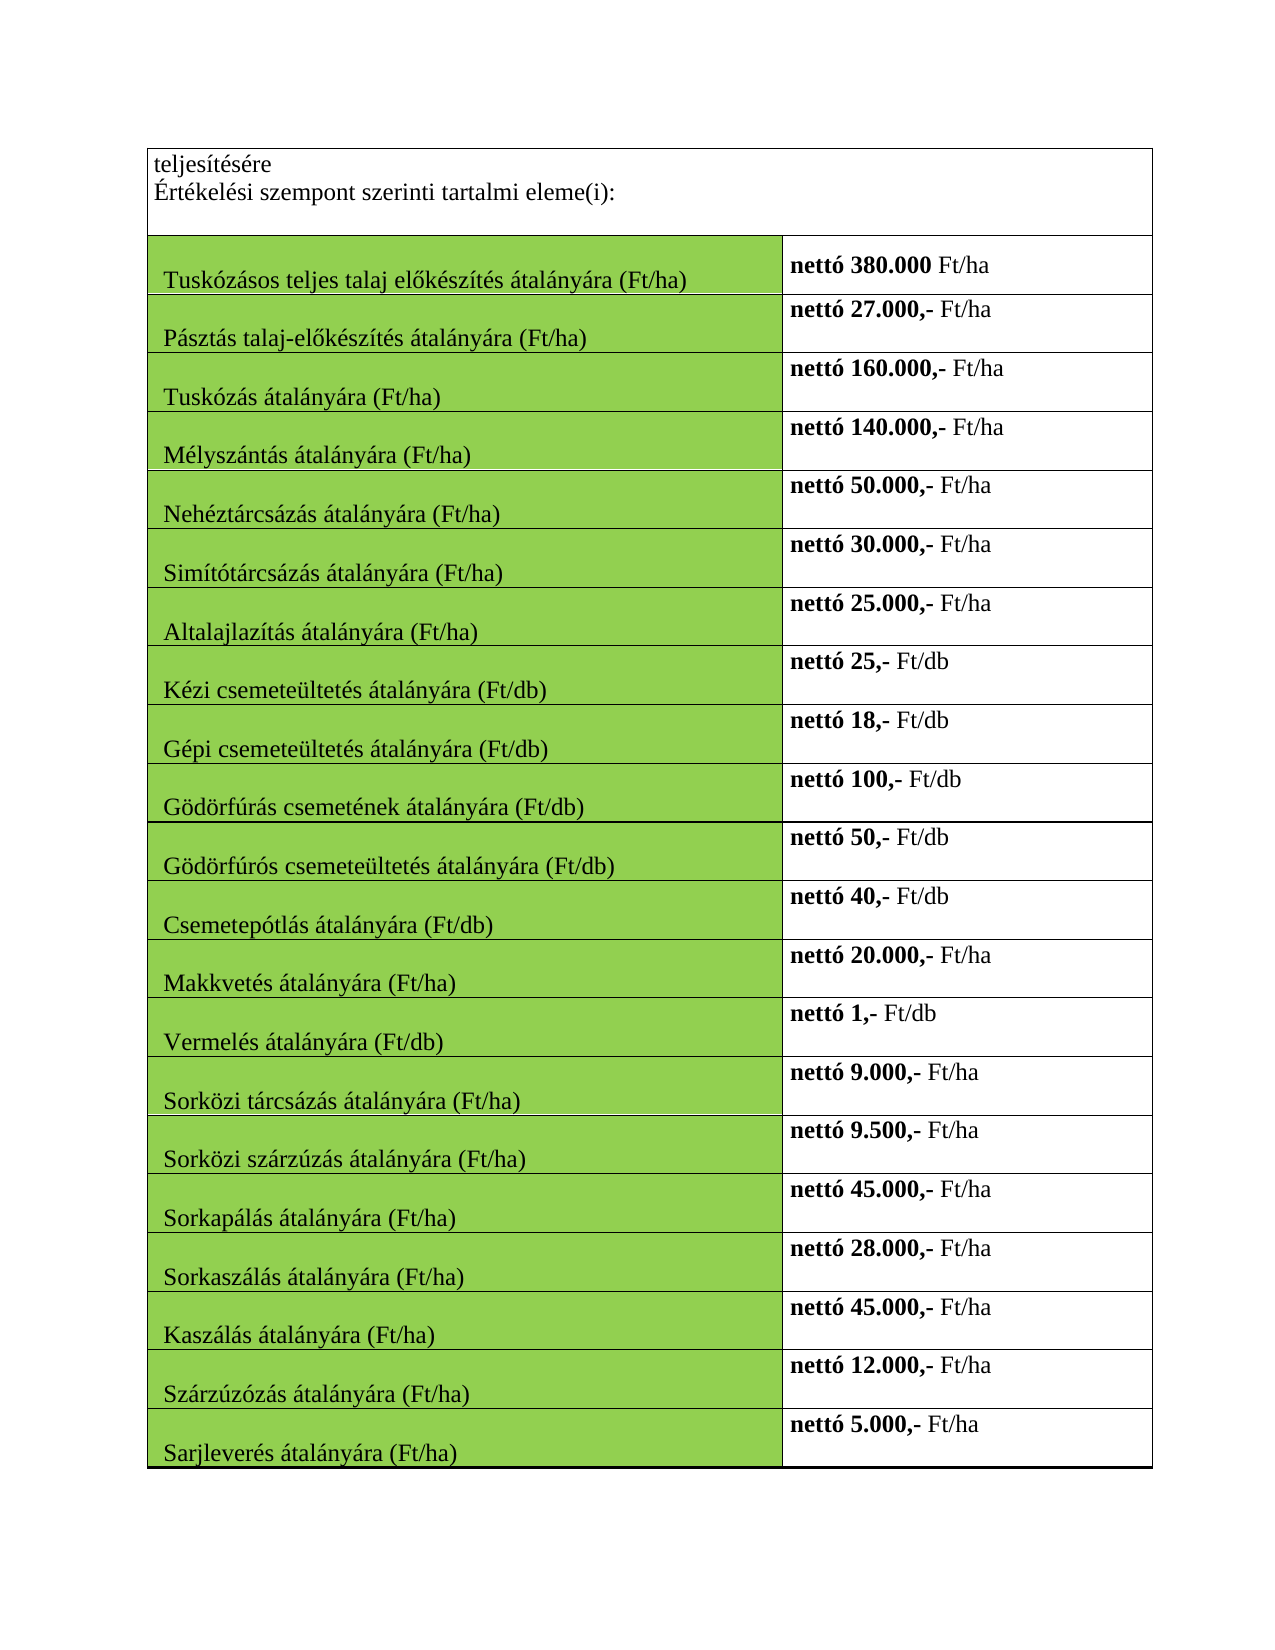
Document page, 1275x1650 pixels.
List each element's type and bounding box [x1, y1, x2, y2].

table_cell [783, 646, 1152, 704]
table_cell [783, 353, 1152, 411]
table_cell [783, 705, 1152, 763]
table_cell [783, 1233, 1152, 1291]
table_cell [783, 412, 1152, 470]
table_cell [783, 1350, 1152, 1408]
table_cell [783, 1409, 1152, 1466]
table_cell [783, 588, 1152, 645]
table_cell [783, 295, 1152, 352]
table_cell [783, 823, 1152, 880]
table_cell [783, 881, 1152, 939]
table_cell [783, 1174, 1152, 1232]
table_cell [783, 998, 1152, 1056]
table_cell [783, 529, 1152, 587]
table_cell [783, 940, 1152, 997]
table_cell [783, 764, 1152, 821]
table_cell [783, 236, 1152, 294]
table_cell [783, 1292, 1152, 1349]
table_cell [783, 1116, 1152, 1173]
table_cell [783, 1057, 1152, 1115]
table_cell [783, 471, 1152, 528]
table_cell [148, 149, 1152, 235]
